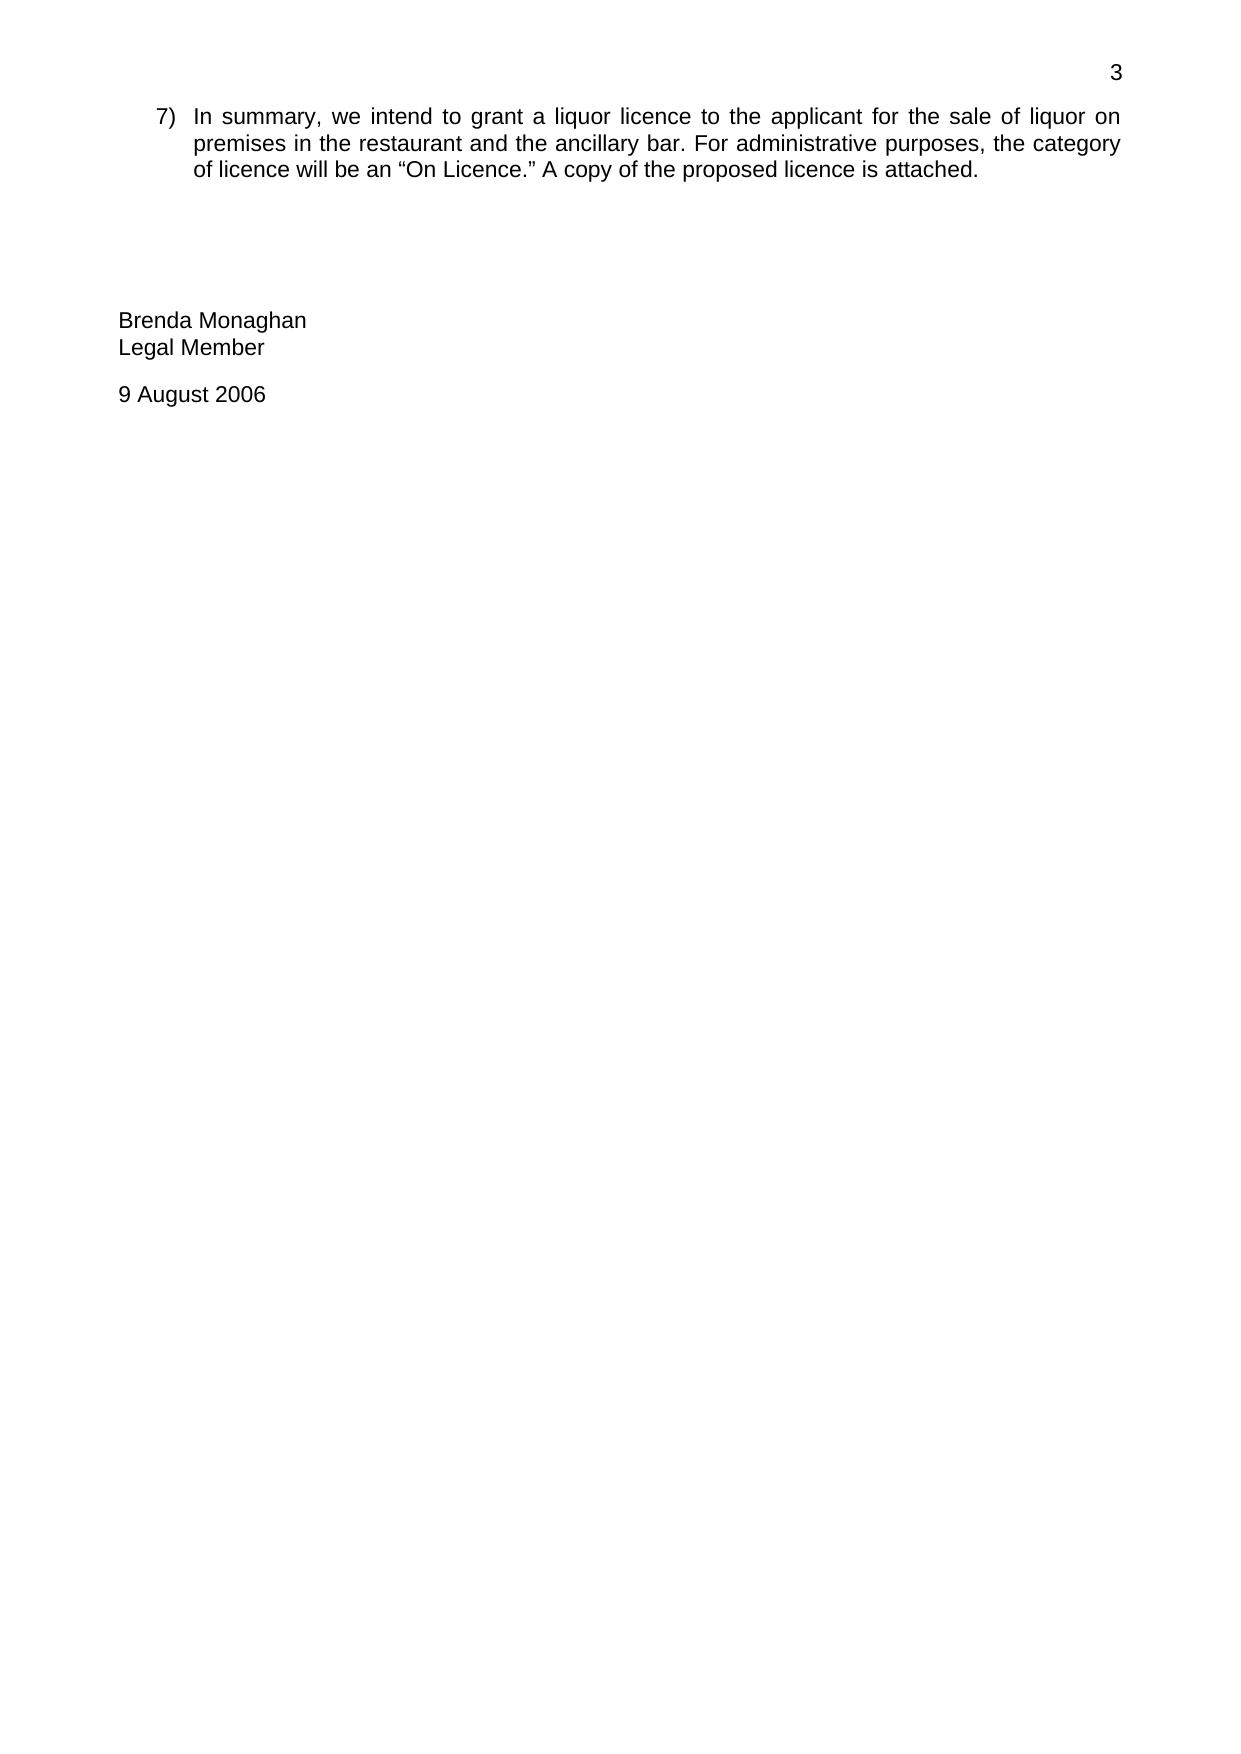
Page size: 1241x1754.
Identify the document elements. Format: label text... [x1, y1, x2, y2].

list In summary, we intend to grant a liquor licence to the applicant for the sale of liquor on premises in the restaurant and the ancillary bar. For administrative purposes, the category of licence will be an “On Licence.” A copy of the proposed licence is attached. [156, 103, 1122, 182]
text Brenda Monaghan Legal Member [118, 307, 1122, 360]
text 9 August 2006 [118, 381, 1122, 407]
